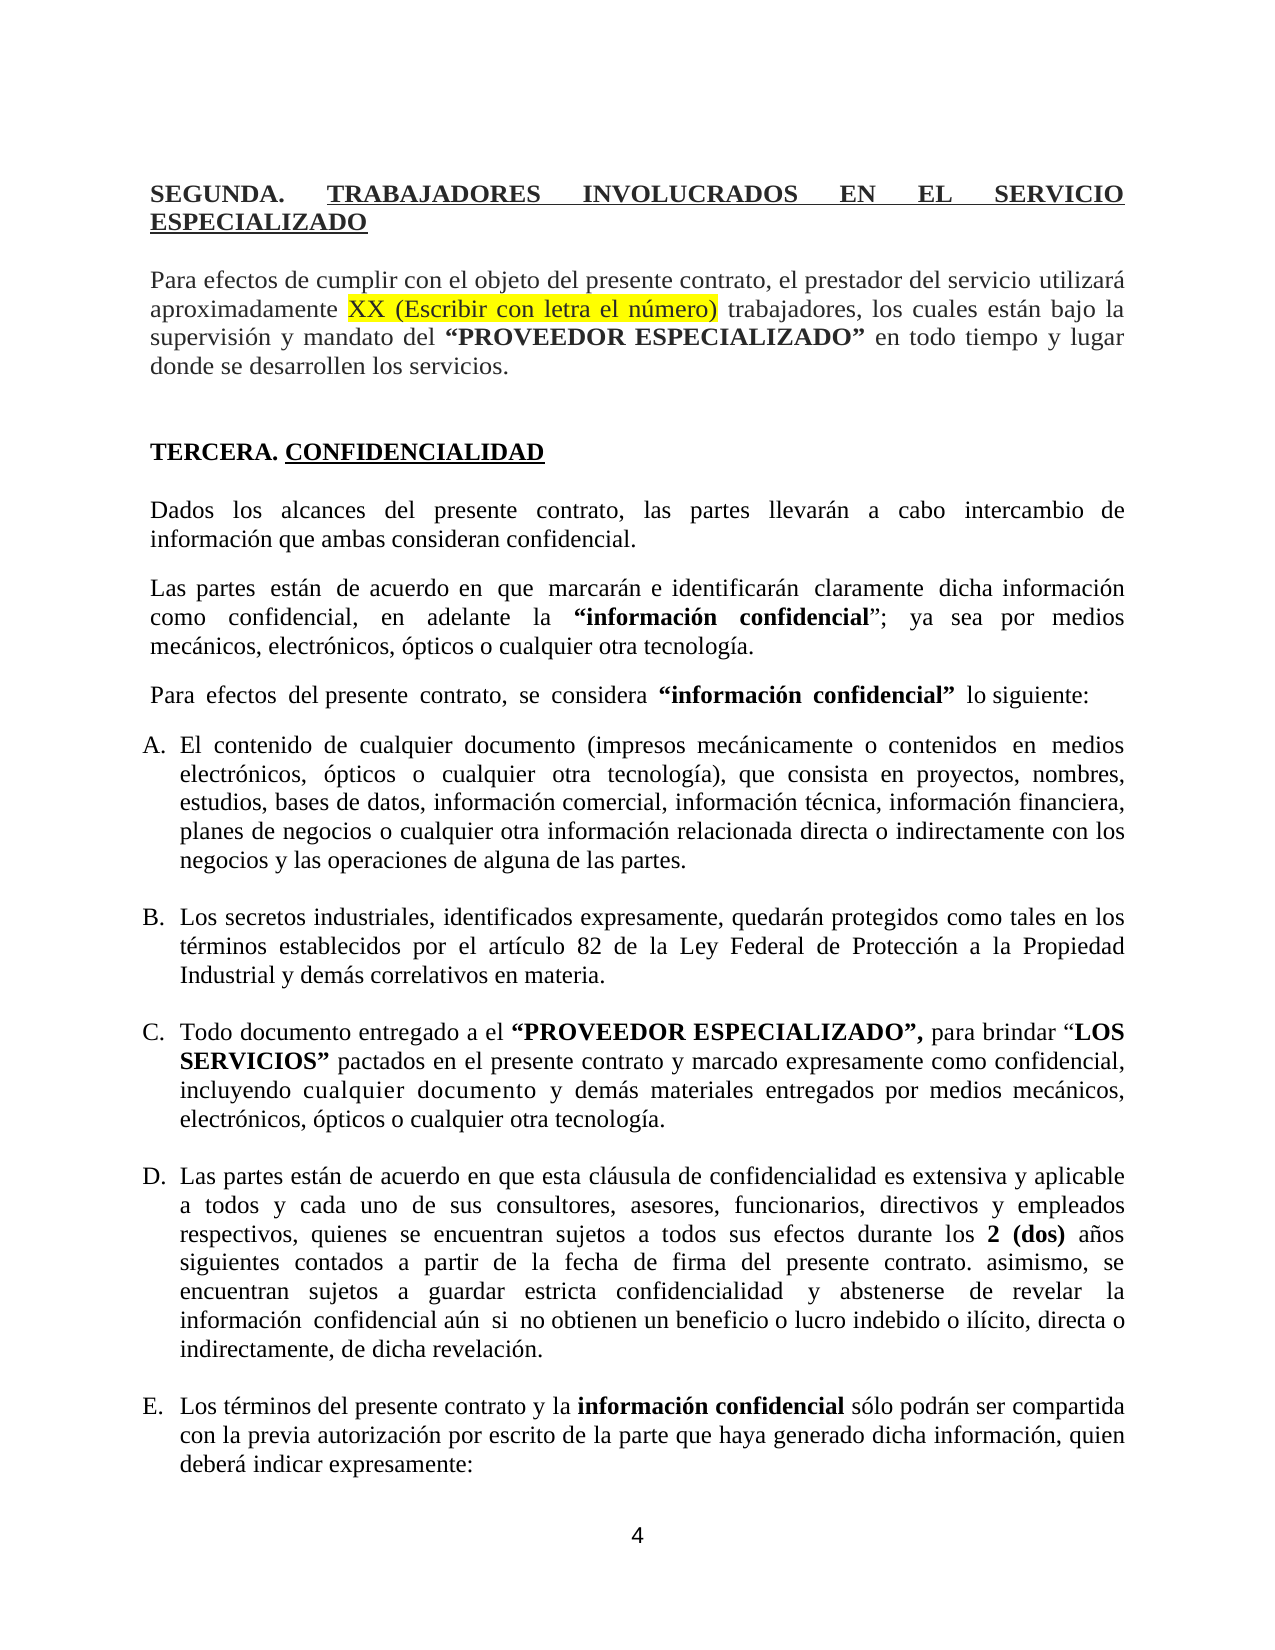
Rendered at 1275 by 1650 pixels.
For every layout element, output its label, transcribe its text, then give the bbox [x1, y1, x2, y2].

subtitle Para efectos de cumplir con el objeto del presente contrato, el prestador del servicio utilizará aproximadamente XX (Escribir con letra el número) trabajadores, los cuales están bajo la supervisión y mandato del “PROVEEDOR ESPECIALIZADO” en todo tiempo y lugar donde se desarrollen los servicios. [150, 265, 1125, 380]
list Las partes están de acuerdo en que esta cláusula de confidencialidad es extensiva y aplicable a todos y cada uno de sus consultores, asesores, funcionarios, directivos y empleados respectivos, quienes se encuentran sujetos a todos sus efectos durante los 2 (dos) años siguientes contados a partir de la fecha de firma del presente contrato. asimismo, se encuentran sujetos a guardar estricta confidencialidad y abstenerse de revelar la información confidencial aún si no obtienen un beneficio o lucro indebido o ilícito, directa o indirectamente, de dicha revelación. [142, 1161, 1125, 1362]
text TERCERA. CONFIDENCIALIDAD [150, 437, 1125, 466]
list Los secretos industriales, identificados expresamente, quedarán protegidos como tales en los términos establecidos por el artículo 82 de la Ley Federal de Protección a la Propiedad Industrial y demás correlativos en materia. [142, 902, 1125, 989]
text Dados los alcances del presente contrato, las partes llevarán a cabo intercambio de información que ambas consideran confidencial. [150, 495, 1125, 552]
text Para efectos del presente contrato, se considera “información confidencial” lo siguiente: [150, 680, 1125, 709]
list Todo documento entregado a el “PROVEEDOR ESPECIALIZADO”, para brindar “LOS SERVICIOS” pactados en el presente contrato y marcado expresamente como confidencial, incluyendo cualquier documento y demás materiales entregados por medios mecánicos, electrónicos, ópticos o cualquier otra tecnología. [142, 1017, 1125, 1132]
text Las partes están de acuerdo en que marcarán e identificarán claramente dicha información como confidencial, en adelante la “información confidencial”; ya sea por medios mecánicos, electrónicos, ópticos o cualquier otra tecnología. [150, 573, 1125, 659]
list El contenido de cualquier documento (impresos mecánicamente o contenidos en medios electrónicos, ópticos o cualquier otra tecnología), que consista en proyectos, nombres, estudios, bases de datos, información comercial, información técnica, información financiera, planes de negocios o cualquier otra información relacionada directa o indirectamente con los negocios y las operaciones de alguna de las partes. [142, 730, 1125, 874]
list Los términos del presente contrato y la información confidencial sólo podrán ser compartida con la previa autorización por escrito de la parte que haya generado dicha información, quien deberá indicar expresamente: [142, 1391, 1125, 1477]
subtitle SEGUNDA. TRABAJADORES INVOLUCRADOS EN EL SERVICIO ESPECIALIZADO [150, 179, 1125, 236]
